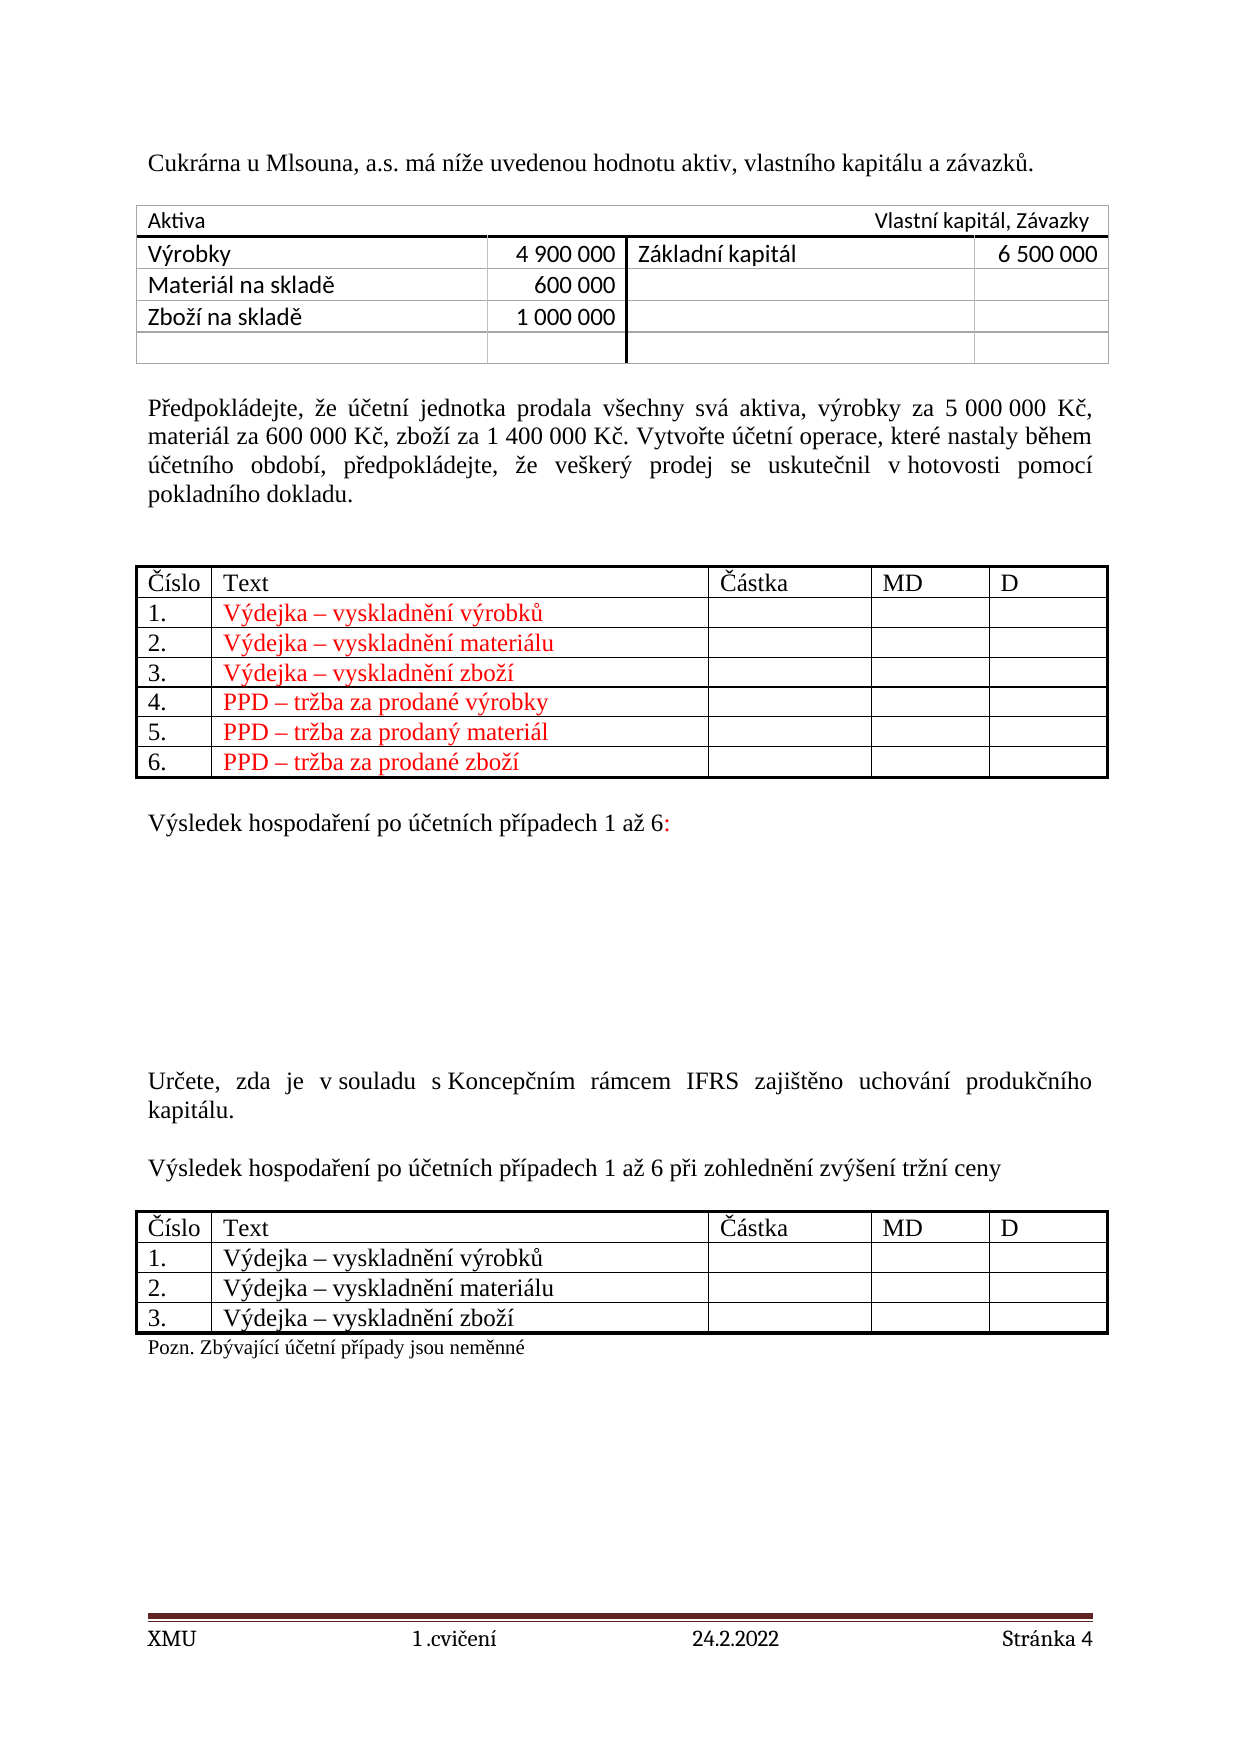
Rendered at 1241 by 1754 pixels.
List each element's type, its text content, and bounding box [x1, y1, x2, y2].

table_cell [628, 301, 974, 331]
table_cell [709, 658, 871, 686]
table_cell [975, 269, 1108, 300]
table_cell [990, 598, 1106, 627]
table_cell [990, 658, 1106, 686]
table_cell Výdejka – vyskladnění zboží [212, 658, 708, 686]
table_cell [990, 717, 1106, 746]
table_header Číslo [138, 568, 211, 597]
table_cell 4. [138, 688, 211, 716]
table_cell [990, 688, 1106, 716]
table_header Aktiva Vlastní kapitál, Závazky [137, 206, 1108, 234]
table_cell 1. [138, 1243, 211, 1272]
table_header Částka [709, 568, 871, 597]
table_cell [709, 1243, 871, 1272]
table_cell PPD – tržba za prodané zboží [212, 747, 708, 776]
table_cell [872, 717, 989, 746]
table_cell 3. [138, 1303, 211, 1331]
table_cell 2. [138, 628, 211, 657]
text Předpokládejte, že účetní jednotka prodala všechny svá aktiva, výrobky za 5 000 000 Kč, materiál za 600 000 Kč, zboží za 1 400 000 Kč. Vytvořte účetní operace, které nastaly během účetního období, předpokládejte, že veškerý prodej se uskutečnil v hotovosti pomocí pokladního dokladu. [148, 393, 1093, 508]
table_header Částka [709, 1213, 871, 1242]
table_cell 6 500 000 [975, 238, 1108, 268]
table_cell [872, 1273, 989, 1302]
table_cell [709, 1303, 871, 1331]
table_header D [990, 568, 1106, 597]
table_cell [990, 1273, 1106, 1302]
table_cell [709, 1273, 871, 1302]
table_cell 3. [138, 658, 211, 686]
table_cell Materiál na skladě [137, 269, 487, 300]
table_header MD [872, 568, 989, 597]
text Výsledek hospodaření po účetních případech 1 až 6 při zohlednění zvýšení tržní ceny [148, 1153, 1093, 1181]
table_cell 5. [138, 717, 211, 746]
table_cell Výdejka – vyskladnění materiálu [212, 628, 708, 657]
table_cell 6. [138, 747, 211, 776]
text Určete, zda je v souladu s Koncepčním rámcem IFRS zajištěno uchování produkčního kapitálu. [148, 1066, 1093, 1124]
table_header Číslo [138, 1213, 211, 1242]
table_cell Výdejka – vyskladnění výrobků [212, 1243, 708, 1272]
text Pozn. Zbývající účetní případy jsou neměnné [148, 1335, 1093, 1359]
table_cell PPD – tržba za prodaný materiál [212, 717, 708, 746]
table_cell [872, 747, 989, 776]
table_cell Výdejka – vyskladnění výrobků [212, 598, 708, 627]
table_cell [872, 598, 989, 627]
table_cell [975, 301, 1108, 331]
table_cell [872, 1243, 989, 1272]
table_cell 1. [138, 598, 211, 627]
table_cell [872, 628, 989, 657]
table_cell Zboží na skladě [137, 301, 487, 331]
table_cell [872, 688, 989, 716]
text Cukrárna u Mlsouna, a.s. má níže uvedenou hodnotu aktiv, vlastního kapitálu a závazků. [148, 148, 1093, 176]
table_cell 2. [138, 1273, 211, 1302]
table_cell [709, 628, 871, 657]
table_cell [872, 658, 989, 686]
table_cell [975, 333, 1108, 363]
table_cell [488, 333, 625, 363]
table_header Text [212, 568, 708, 597]
table_cell [990, 628, 1106, 657]
table_cell [628, 333, 974, 363]
table_cell [990, 747, 1106, 776]
table_cell [137, 333, 487, 363]
table_cell Výrobky [137, 238, 487, 268]
table_header MD [872, 1213, 989, 1242]
table_cell [990, 1303, 1106, 1331]
text Výsledek hospodaření po účetních případech 1 až 6: [148, 808, 1093, 836]
table_cell [709, 688, 871, 716]
table_cell [709, 717, 871, 746]
table_cell 600 000 [488, 269, 625, 300]
table_cell [628, 269, 974, 300]
table_cell Výdejka – vyskladnění materiálu [212, 1273, 708, 1302]
table_header D [990, 1213, 1106, 1242]
table_cell Základní kapitál [628, 238, 974, 268]
table_cell [872, 1303, 989, 1331]
table_cell 1 000 000 [488, 301, 625, 331]
table_cell PPD – tržba za prodané výrobky [212, 688, 708, 716]
table_cell Výdejka – vyskladnění zboží [212, 1303, 708, 1331]
table_cell 4 900 000 [488, 238, 625, 268]
table_cell [709, 747, 871, 776]
table_cell [709, 598, 871, 627]
table_cell [990, 1243, 1106, 1272]
table_header Text [212, 1213, 708, 1242]
